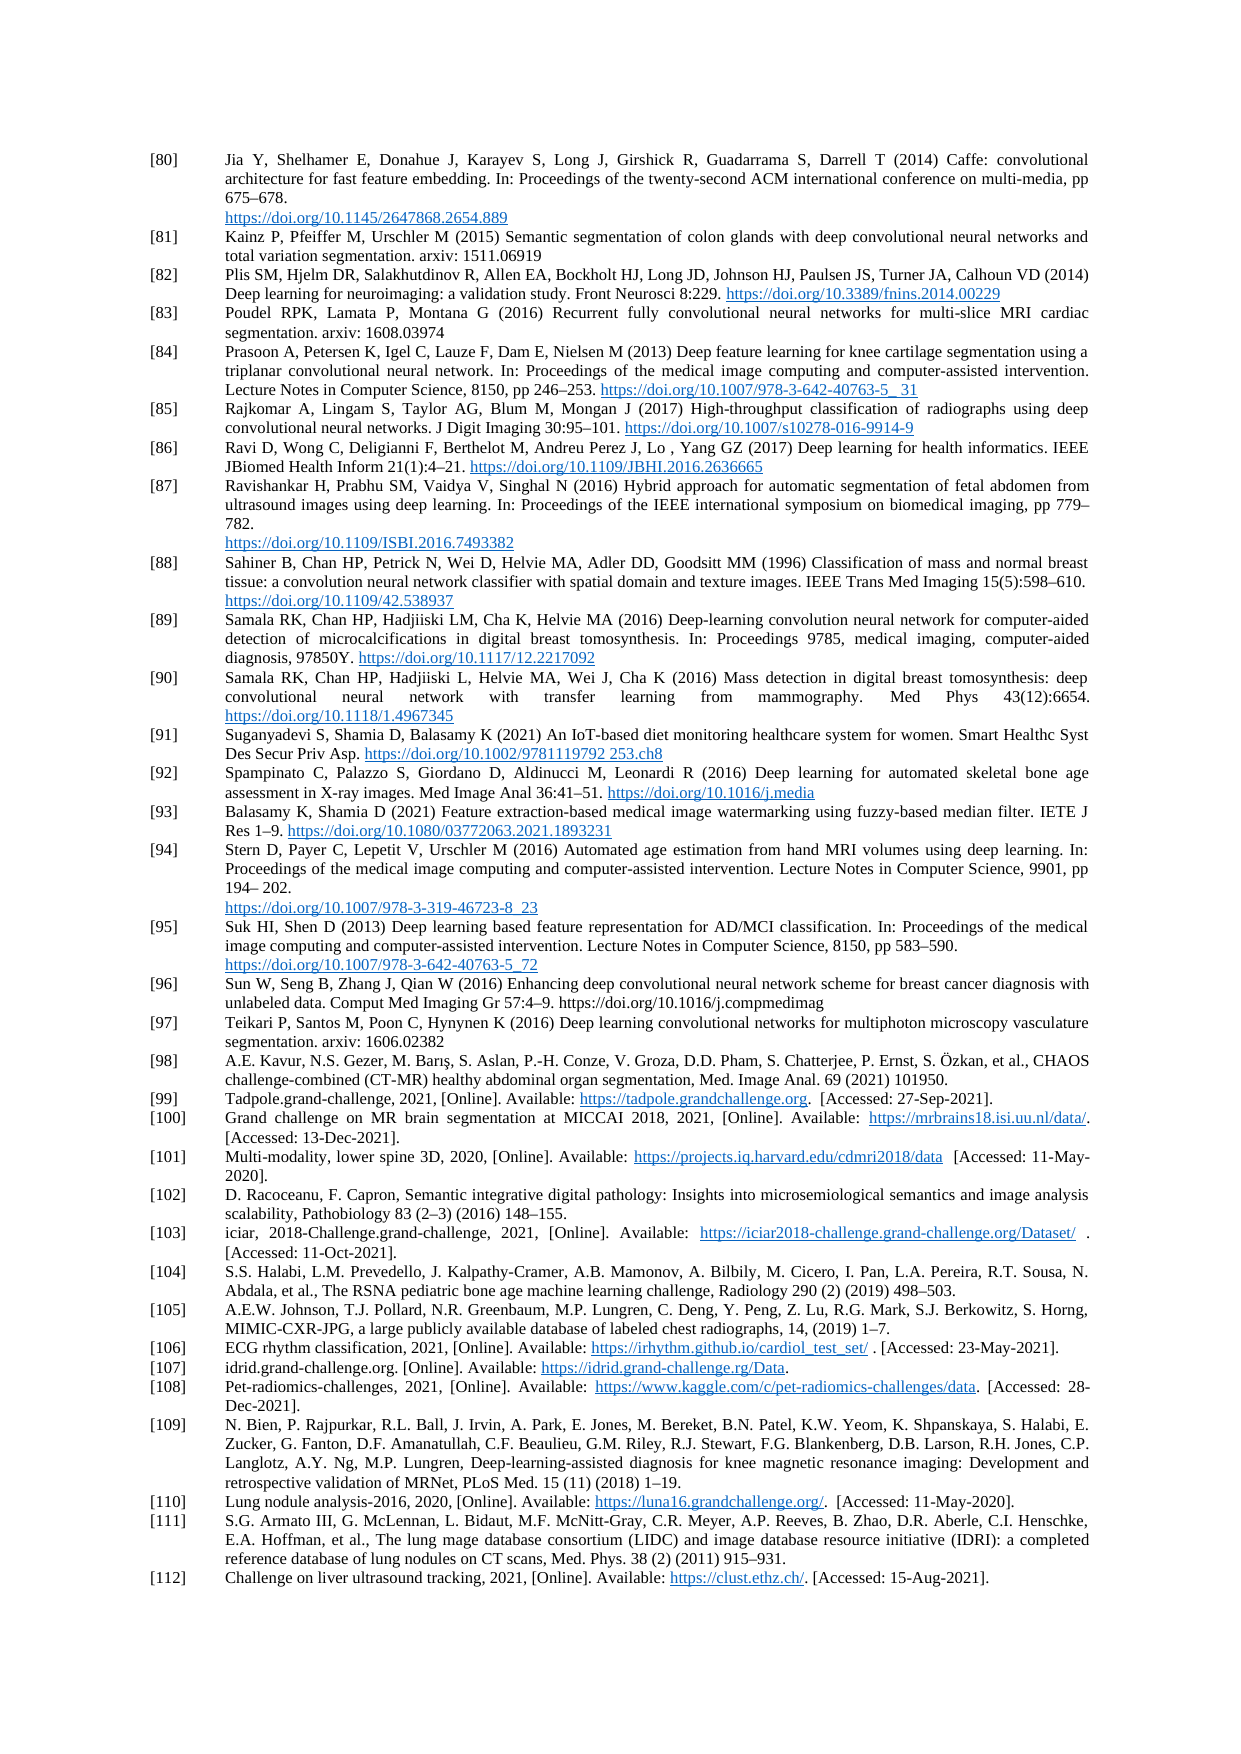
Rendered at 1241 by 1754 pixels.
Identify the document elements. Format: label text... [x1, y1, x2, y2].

list A.E. Kavur, N.S. Gezer, M. Barış, S. Aslan, P.-H. Conze, V. Groza, D.D. Pham, S. Chatterjee, P. Ernst, S. Özkan, et al., CHAOS challenge-combined (CT-MR) healthy abdominal organ segmentation, Med. Image Anal. 69 (2021) 101950. [150, 1051, 1090, 1089]
list D. Racoceanu, F. Capron, Semantic integrative digital pathology: Insights into microsemiological semantics and image analysis scalability, Pathobiology 83 (2–3) (2016) 148–155. [150, 1185, 1090, 1223]
list idrid.grand-challenge.org. [Online]. Available: https://idrid.grand-challenge.rg/Data. [150, 1357, 1090, 1377]
list https://doi.org/10.1109/ISBI.2016.7493382 [225, 533, 1090, 552]
list A.E.W. Johnson, T.J. Pollard, N.R. Greenbaum, M.P. Lungren, C. Deng, Y. Peng, Z. Lu, R.G. Mark, S.J. Berkowitz, S. Horng, MIMIC-CXR-JPG, a large publicly available database of labeled chest radiographs, 14, (2019) 1–7. [150, 1300, 1090, 1338]
list Teikari P, Santos M, Poon C, Hynynen K (2016) Deep learning convolutional networks for multiphoton microscopy vasculature segmentation. arxiv: 1606.02382 [150, 1012, 1090, 1051]
list Ravishankar H, Prabhu SM, Vaidya V, Singhal N (2016) Hybrid approach for automatic segmentation of fetal abdomen from ultrasound images using deep learning. In: Proceedings of the IEEE international symposium on biomedical imaging, pp 779–782. [150, 476, 1090, 533]
list Jia Y, Shelhamer E, Donahue J, Karayev S, Long J, Girshick R, Guadarrama S, Darrell T (2014) Caffe: convolutional architecture for fast feature embedding. In: Proceedings of the twenty-second ACM international conference on multi-media, pp 675–678. [150, 150, 1090, 207]
list S.G. Armato III, G. McLennan, L. Bidaut, M.F. McNitt-Gray, C.R. Meyer, A.P. Reeves, B. Zhao, D.R. Aberle, C.I. Henschke, E.A. Hoffman, et al., The lung mage database consortium (LIDC) and image database resource initiative (IDRI): a completed reference database of lung nodules on CT scans, Med. Phys. 38 (2) (2011) 915–931. [150, 1511, 1090, 1568]
list S.S. Halabi, L.M. Prevedello, J. Kalpathy-Cramer, A.B. Mamonov, A. Bilbily, M. Cicero, I. Pan, L.A. Pereira, R.T. Sousa, N. Abdala, et al., The RSNA pediatric bone age machine learning challenge, Radiology 290 (2) (2019) 498–503. [150, 1262, 1090, 1300]
list N. Bien, P. Rajpurkar, R.L. Ball, J. Irvin, A. Park, E. Jones, M. Bereket, B.N. Patel, K.W. Yeom, K. Shpanskaya, S. Halabi, E. Zucker, G. Fanton, D.F. Amanatullah, C.F. Beaulieu, G.M. Riley, R.J. Stewart, F.G. Blankenberg, D.B. Larson, R.H. Jones, C.P. Langlotz, A.Y. Ng, M.P. Lungren, Deep-learning-assisted diagnosis for knee magnetic resonance imaging: Development and retrospective validation of MRNet, PLoS Med. 15 (11) (2018) 1–19. [150, 1415, 1090, 1492]
list Pet-radiomics-challenges, 2021, [Online]. Available: https://www.kaggle.com/c/pet-radiomics-challenges/data. [Accessed: 28-Dec-2021]. [150, 1377, 1090, 1415]
list Balasamy K, Shamia D (2021) Feature extraction-based medical image watermarking using fuzzy-based median filter. IETE J Res 1–9. https://doi.org/10.1080/03772063.2021.1893231 [150, 802, 1090, 840]
list Spampinato C, Palazzo S, Giordano D, Aldinucci M, Leonardi R (2016) Deep learning for automated skeletal bone age assessment in X-ray images. Med Image Anal 36:41–51. https://doi.org/10.1016/j.media [150, 763, 1090, 802]
list Ravi D, Wong C, Deligianni F, Berthelot M, Andreu Perez J, Lo , Yang GZ (2017) Deep learning for health informatics. IEEE JBiomed Health Inform 21(1):4–21. https://doi.org/10.1109/JBHI.2016.2636665 [150, 437, 1090, 476]
list https://doi.org/10.1007/978-3-642-40763-5_72 [225, 955, 1090, 974]
list Sahiner B, Chan HP, Petrick N, Wei D, Helvie MA, Adler DD, Goodsitt MM (1996) Classification of mass and normal breast tissue: a convolution neural network classifier with spatial domain and texture images. IEEE Trans Med Imaging 15(5):598–610. [150, 552, 1090, 591]
list Challenge on liver ultrasound tracking, 2021, [Online]. Available: https://clust.ethz.ch/. [Accessed: 15-Aug-2021]. [150, 1568, 1090, 1587]
list Plis SM, Hjelm DR, Salakhutdinov R, Allen EA, Bockholt HJ, Long JD, Johnson HJ, Paulsen JS, Turner JA, Calhoun VD (2014) Deep learning for neuroimaging: a validation study. Front Neurosci 8:229. https://doi.org/10.3389/fnins.2014.00229 [150, 265, 1090, 303]
list https://doi.org/10.1109/42.538937 [225, 591, 1090, 610]
list iciar, 2018-Challenge.grand-challenge, 2021, [Online]. Available: https://iciar2018-challenge.grand-challenge.org/Dataset/ . [Accessed: 11-Oct-2021]. [150, 1223, 1090, 1262]
list Grand challenge on MR brain segmentation at MICCAI 2018, 2021, [Online]. Available: https://mrbrains18.isi.uu.nl/data/. [Accessed: 13-Dec-2021]. [150, 1108, 1090, 1147]
list Rajkomar A, Lingam S, Taylor AG, Blum M, Mongan J (2017) High-throughput classification of radiographs using deep convolutional neural networks. J Digit Imaging 30:95–101. https://doi.org/10.1007/s10278-016-9914-9 [150, 399, 1090, 437]
list Prasoon A, Petersen K, Igel C, Lauze F, Dam E, Nielsen M (2013) Deep feature learning for knee cartilage segmentation using a triplanar convolutional neural network. In: Proceedings of the medical image computing and computer-assisted intervention. Lecture Notes in Computer Science, 8150, pp 246–253. https://doi.org/10.1007/978-3-642-40763-5_ 31 [150, 342, 1090, 399]
list Multi-modality, lower spine 3D, 2020, [Online]. Available: https://projects.iq.harvard.edu/cdmri2018/data [Accessed: 11-May-2020]. [150, 1147, 1090, 1185]
list Stern D, Payer C, Lepetit V, Urschler M (2016) Automated age estimation from hand MRI volumes using deep learning. In: Proceedings of the medical image computing and computer-assisted intervention. Lecture Notes in Computer Science, 9901, pp 194– 202. [150, 840, 1090, 897]
list Lung nodule analysis-2016, 2020, [Online]. Available: https://luna16.grandchallenge.org/. [Accessed: 11-May-2020]. [150, 1492, 1090, 1511]
list Kainz P, Pfeiffer M, Urschler M (2015) Semantic segmentation of colon glands with deep convolutional neural networks and total variation segmentation. arxiv: 1511.06919 [150, 227, 1090, 265]
list Samala RK, Chan HP, Hadjiiski LM, Cha K, Helvie MA (2016) Deep-learning convolution neural network for computer-aided detection of microcalcifications in digital breast tomosynthesis. In: Proceedings 9785, medical imaging, computer-aided diagnosis, 97850Y. https://doi.org/10.1117/12.2217092 [150, 610, 1090, 667]
list Samala RK, Chan HP, Hadjiiski L, Helvie MA, Wei J, Cha K (2016) Mass detection in digital breast tomosynthesis: deep convolutional neural network with transfer learning from mammography. Med Phys 43(12):6654. https://doi.org/10.1118/1.4967345 [150, 667, 1090, 725]
list Poudel RPK, Lamata P, Montana G (2016) Recurrent fully convolutional neural networks for multi-slice MRI cardiac segmentation. arxiv: 1608.03974 [150, 303, 1090, 342]
list Suganyadevi S, Shamia D, Balasamy K (2021) An IoT-based diet monitoring healthcare system for women. Smart Healthc Syst Des Secur Priv Asp. https://doi.org/10.1002/9781119792 253.ch8 [150, 725, 1090, 763]
list Tadpole.grand-challenge, 2021, [Online]. Available: https://tadpole.grandchallenge.org. [Accessed: 27-Sep-2021]. [150, 1089, 1090, 1108]
list https://doi.org/10.1007/978-3-319-46723-8_23 [225, 897, 1090, 917]
list Suk HI, Shen D (2013) Deep learning based feature representation for AD/MCI classification. In: Proceedings of the medical image computing and computer-assisted intervention. Lecture Notes in Computer Science, 8150, pp 583–590. [150, 917, 1090, 955]
list Sun W, Seng B, Zhang J, Qian W (2016) Enhancing deep convolutional neural network scheme for breast cancer diagnosis with unlabeled data. Comput Med Imaging Gr 57:4–9. https://doi.org/10.1016/j.compmedimag [150, 974, 1090, 1012]
list ECG rhythm classification, 2021, [Online]. Available: https://irhythm.github.io/cardiol_test_set/ . [Accessed: 23-May-2021]. [150, 1338, 1090, 1357]
list https://doi.org/10.1145/2647868.2654.889 [225, 207, 1090, 227]
